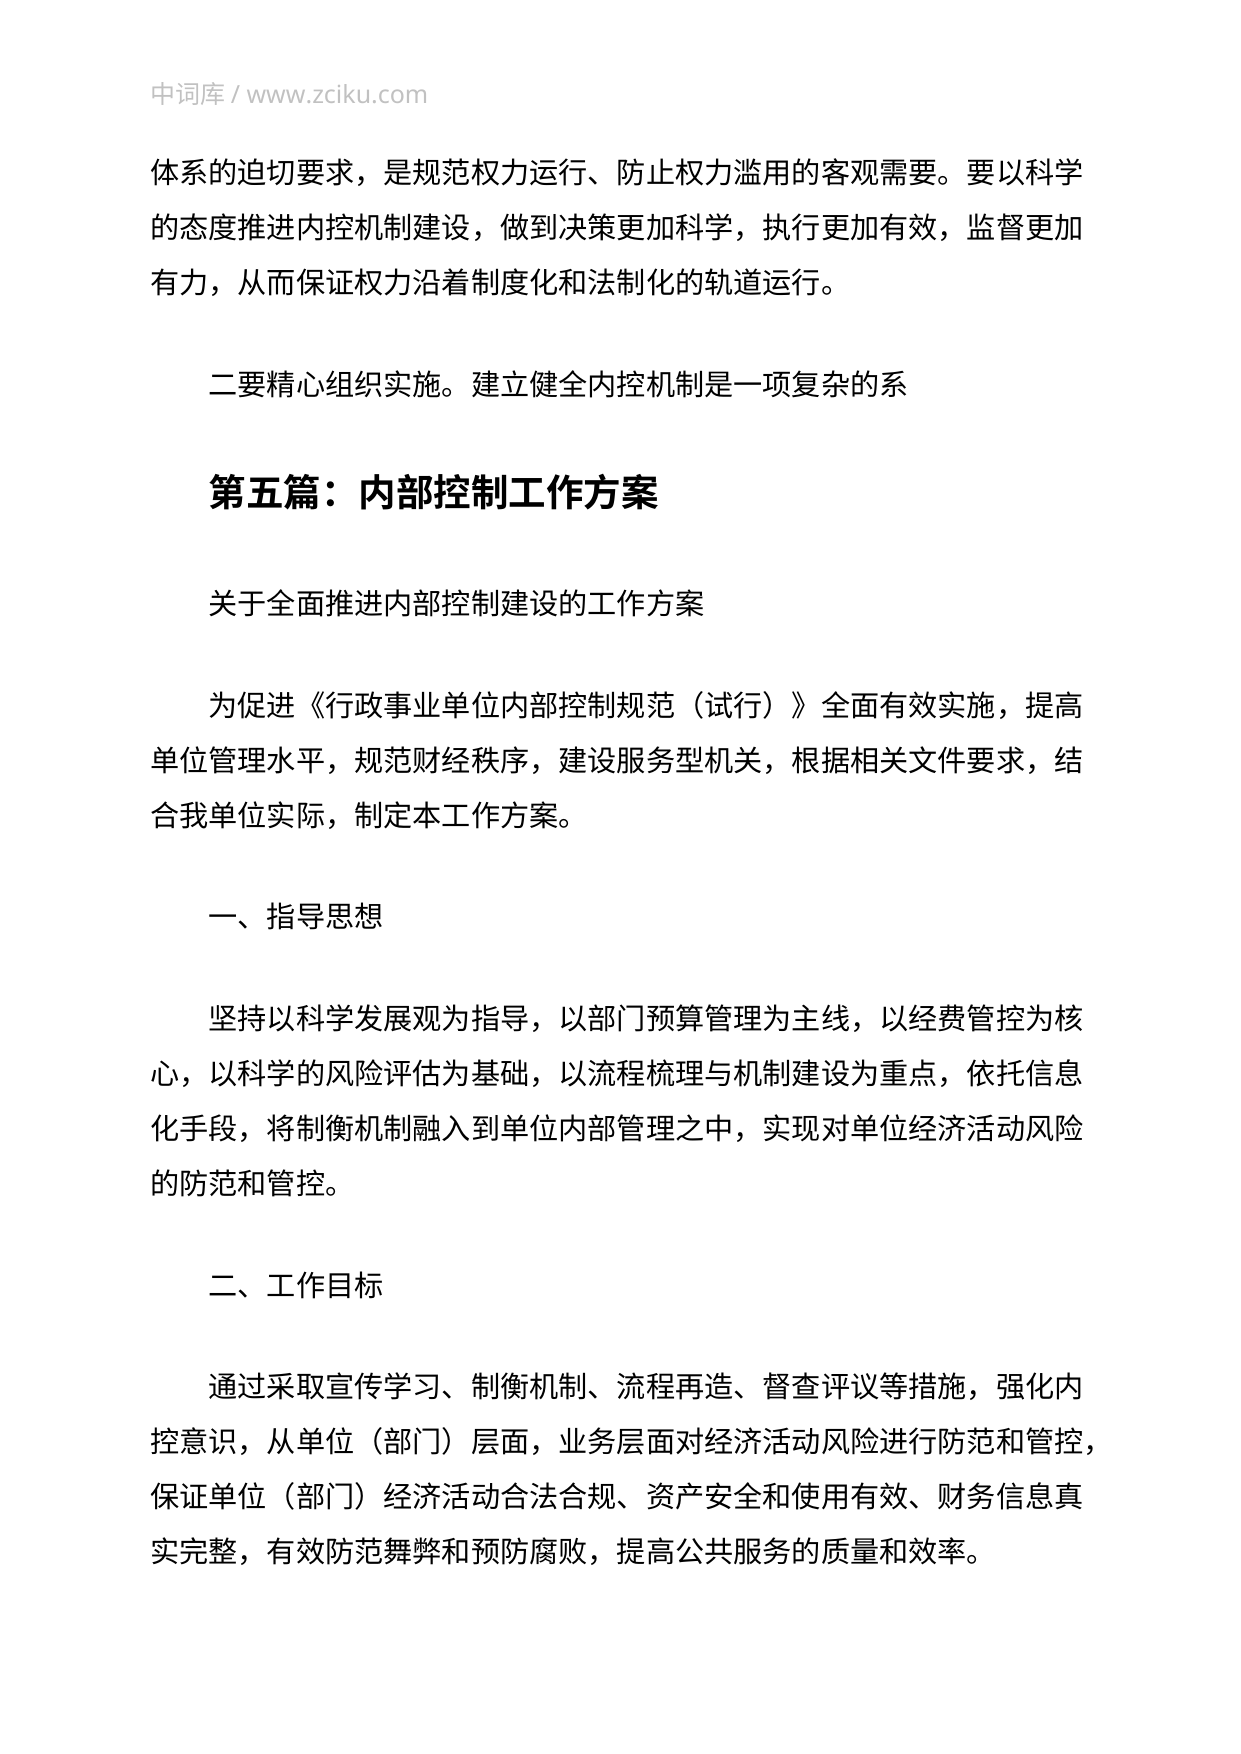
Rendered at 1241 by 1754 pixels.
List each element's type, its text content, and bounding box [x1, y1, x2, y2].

text 一、指导思想 [150, 894, 1090, 936]
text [150, 150, 1090, 302]
text 关于全面推进内部控制建设的工作方案 [150, 581, 1090, 623]
text 二要精心组织实施。建立健全内控机制是一项复杂的系 [150, 362, 1090, 404]
text 二、工作目标 [150, 1262, 1090, 1304]
text 通过采取宣传学习、制衡机制、流程再造、督查评议等措施，强化内控意识，从单位（部门）层面，业务层面对经济活动风险进行防范和管控，保证单位（部门）经济活动合法合规、资产安全和使用有效、财务信息真实完整，有效防范舞弊和预防腐败，提高公共服务的质量和效率。 [150, 1364, 1090, 1571]
text 第五篇：内部控制工作方案 [150, 463, 1090, 518]
text 坚持以科学发展观为指导，以部门预算管理为主线，以经费管控为核心，以科学的风险评估为基础，以流程梳理与机制建设为重点，依托信息化手段，将制衡机制融入到单位内部管理之中，实现对单位经济活动风险的防范和管控。 [150, 996, 1090, 1203]
text 为促进《行政事业单位内部控制规范（试行）》全面有效实施，提高单位管理水平，规范财经秩序，建设服务型机关，根据相关文件要求，结合我单位实际，制定本工作方案。 [150, 682, 1090, 834]
